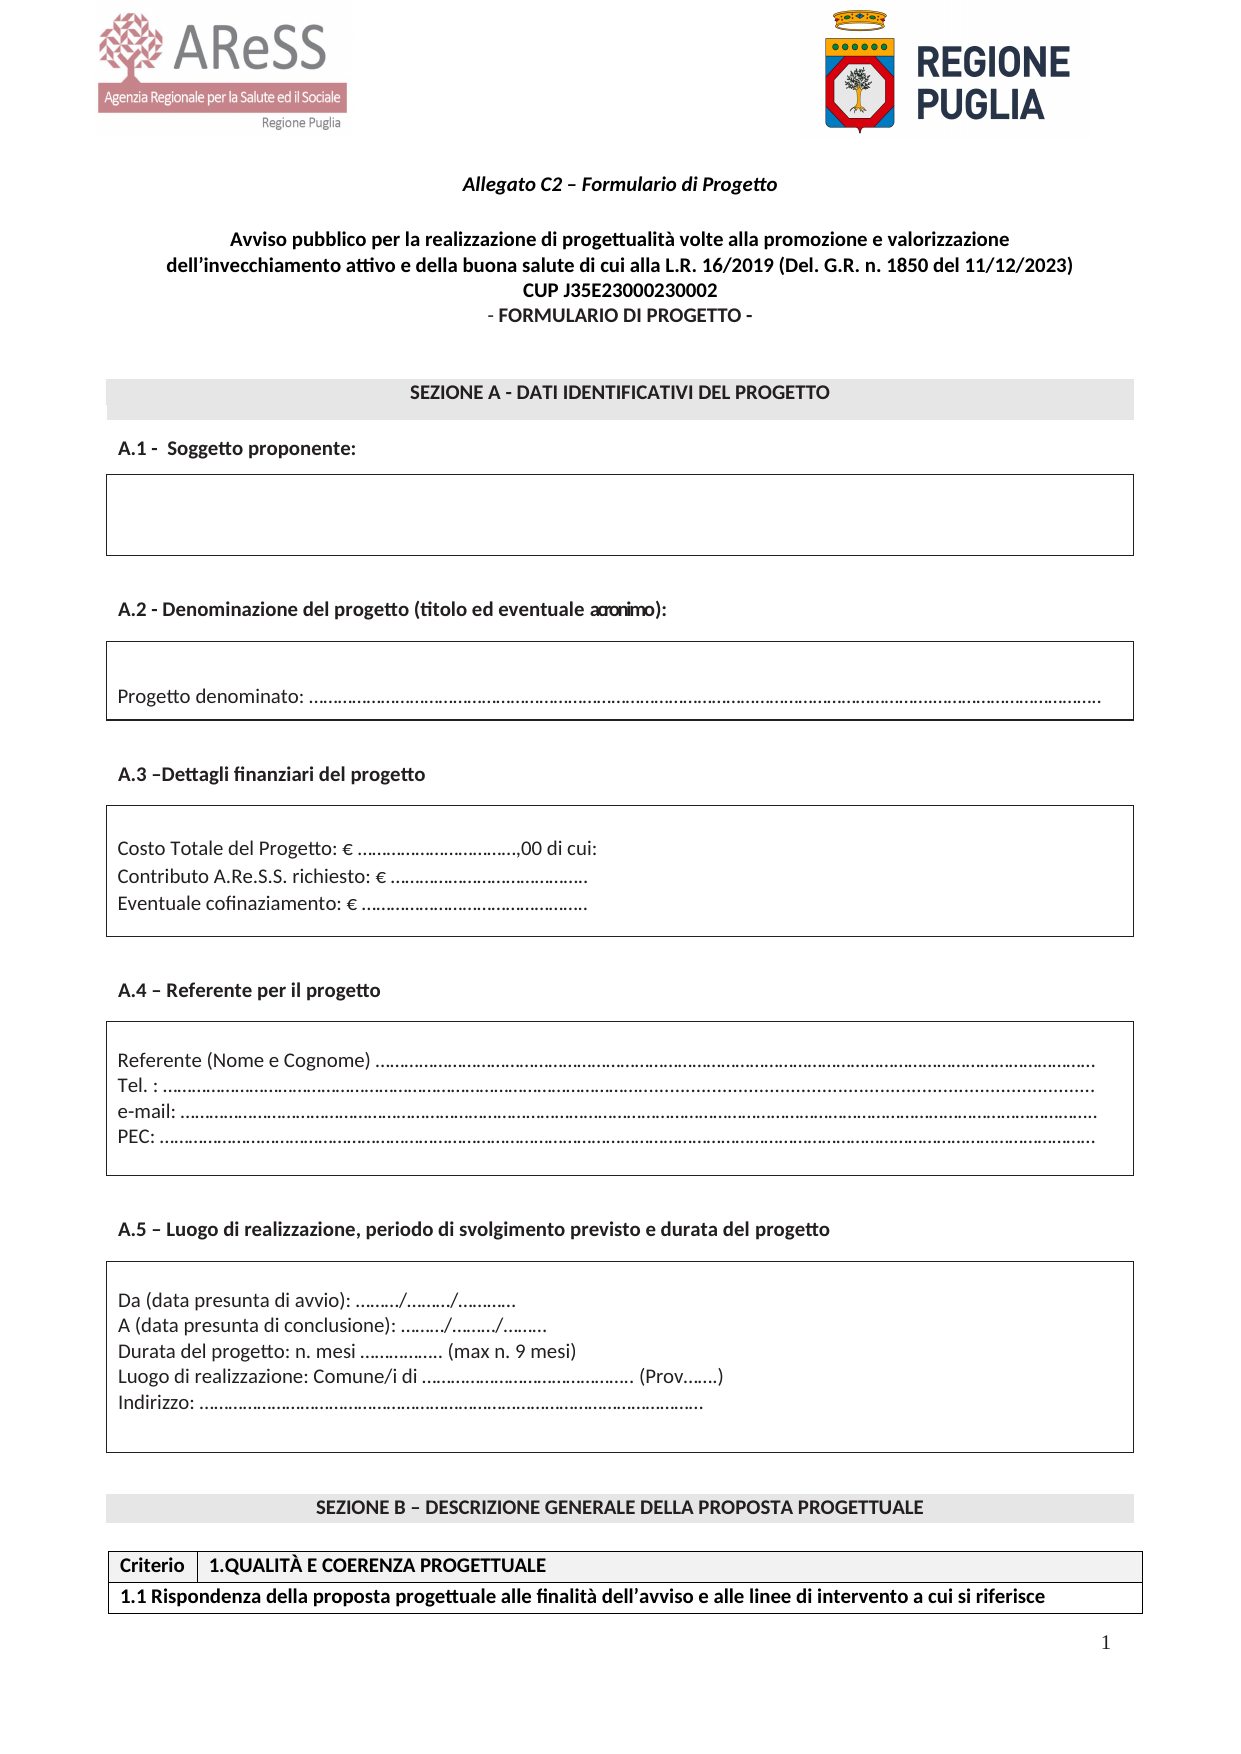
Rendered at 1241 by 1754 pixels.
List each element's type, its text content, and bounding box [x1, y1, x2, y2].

list - Soggetto proponente: [118, 436, 1146, 461]
list – Referente per il progetto [118, 977, 1146, 1002]
table_header Criterio [109, 1552, 197, 1582]
text Allegato C2 – Formulario di Progetto [94, 171, 1146, 197]
list – Luogo di realizzazione, periodo di svolgimento previsto e durata del progetto [118, 1216, 1146, 1242]
list - Denominazione del progetto (titolo ed eventuale acronimo): [118, 596, 1146, 622]
picture [93, 0, 356, 141]
picture [797, 0, 1090, 140]
list –Dettagli finanziari del progetto [118, 761, 1146, 786]
table_header 1.QUALITÀ E COERENZA PROGETTUALE [198, 1552, 1142, 1582]
